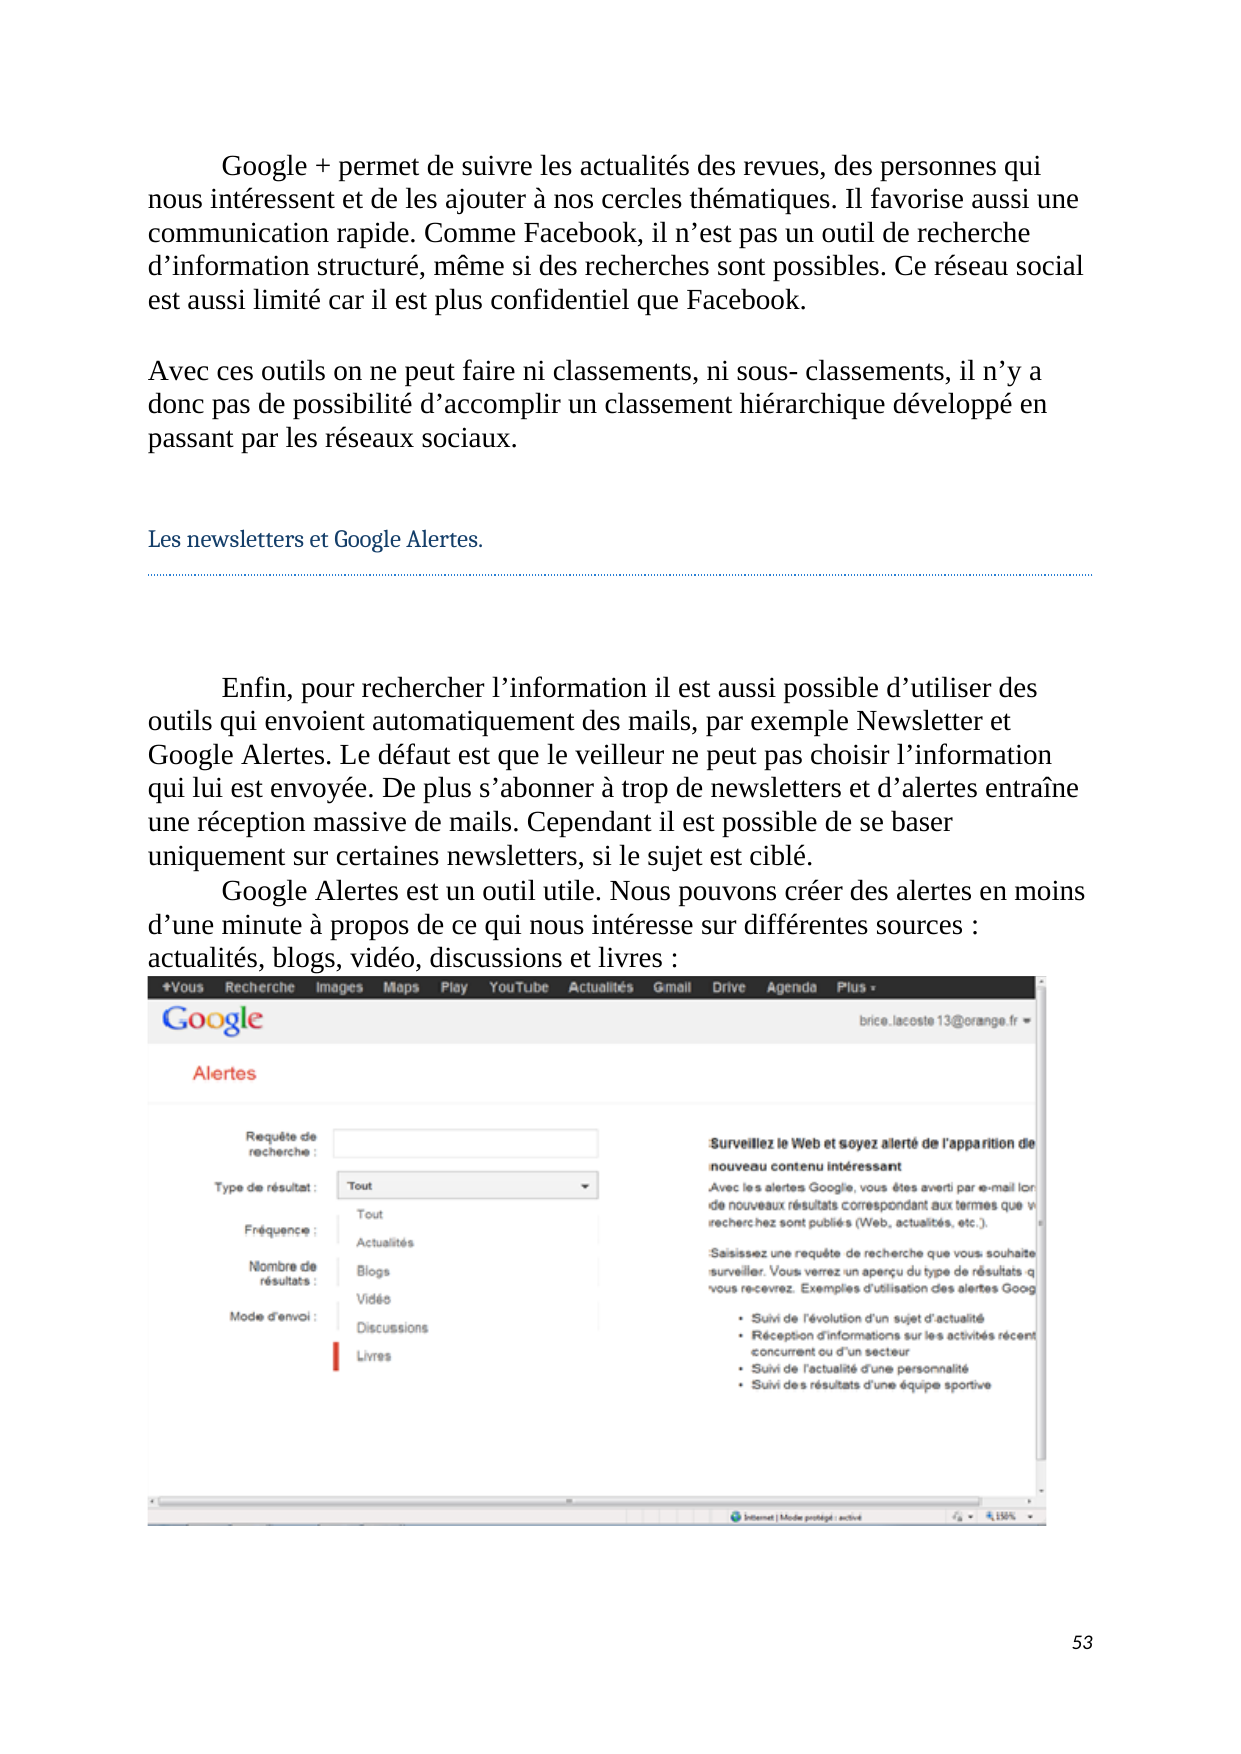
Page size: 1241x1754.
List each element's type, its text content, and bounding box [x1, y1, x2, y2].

text Google Alertes est un outil utile. Nous pouvons créer des alertes en moins d’une minute à propos de ce qui nous intéresse sur différentes sources : actualités, blogs, vidéo, discussions et livres : [148, 873, 1092, 974]
text Les newsletters et Google Alertes. [148, 524, 1092, 576]
text Avec ces outils on ne peut faire ni classements, ni sous- classements, il n’y a donc pas de possibilité d’accomplir un classement hiérarchique développé en passant par les réseaux sociaux. [148, 353, 1092, 454]
picture [147, 976, 1047, 1526]
text Google + permet de suivre les actualités des revues, des personnes qui nous intéressent et de les ajouter à nos cercles thématiques. Il favorise aussi une communication rapide. Comme Facebook, il n’est pas un outil de recherche d’information structuré, même si des recherches sont possibles. Ce réseau social est aussi limité car il est plus confidentiel que Facebook. [148, 148, 1092, 315]
text Enfin, pour rechercher l’information il est aussi possible d’utiliser des outils qui envoient automatiquement des mails, par exemple Newsletter et Google Alertes. Le défaut est que le veilleur ne peut pas choisir l’information qui lui est envoyée. De plus s’abonner à trop de newsletters et d’alertes entraîne une réception massive de mails. Cependant il est possible de se baser uniquement sur certaines newsletters, si le sujet est ciblé. [148, 670, 1092, 871]
